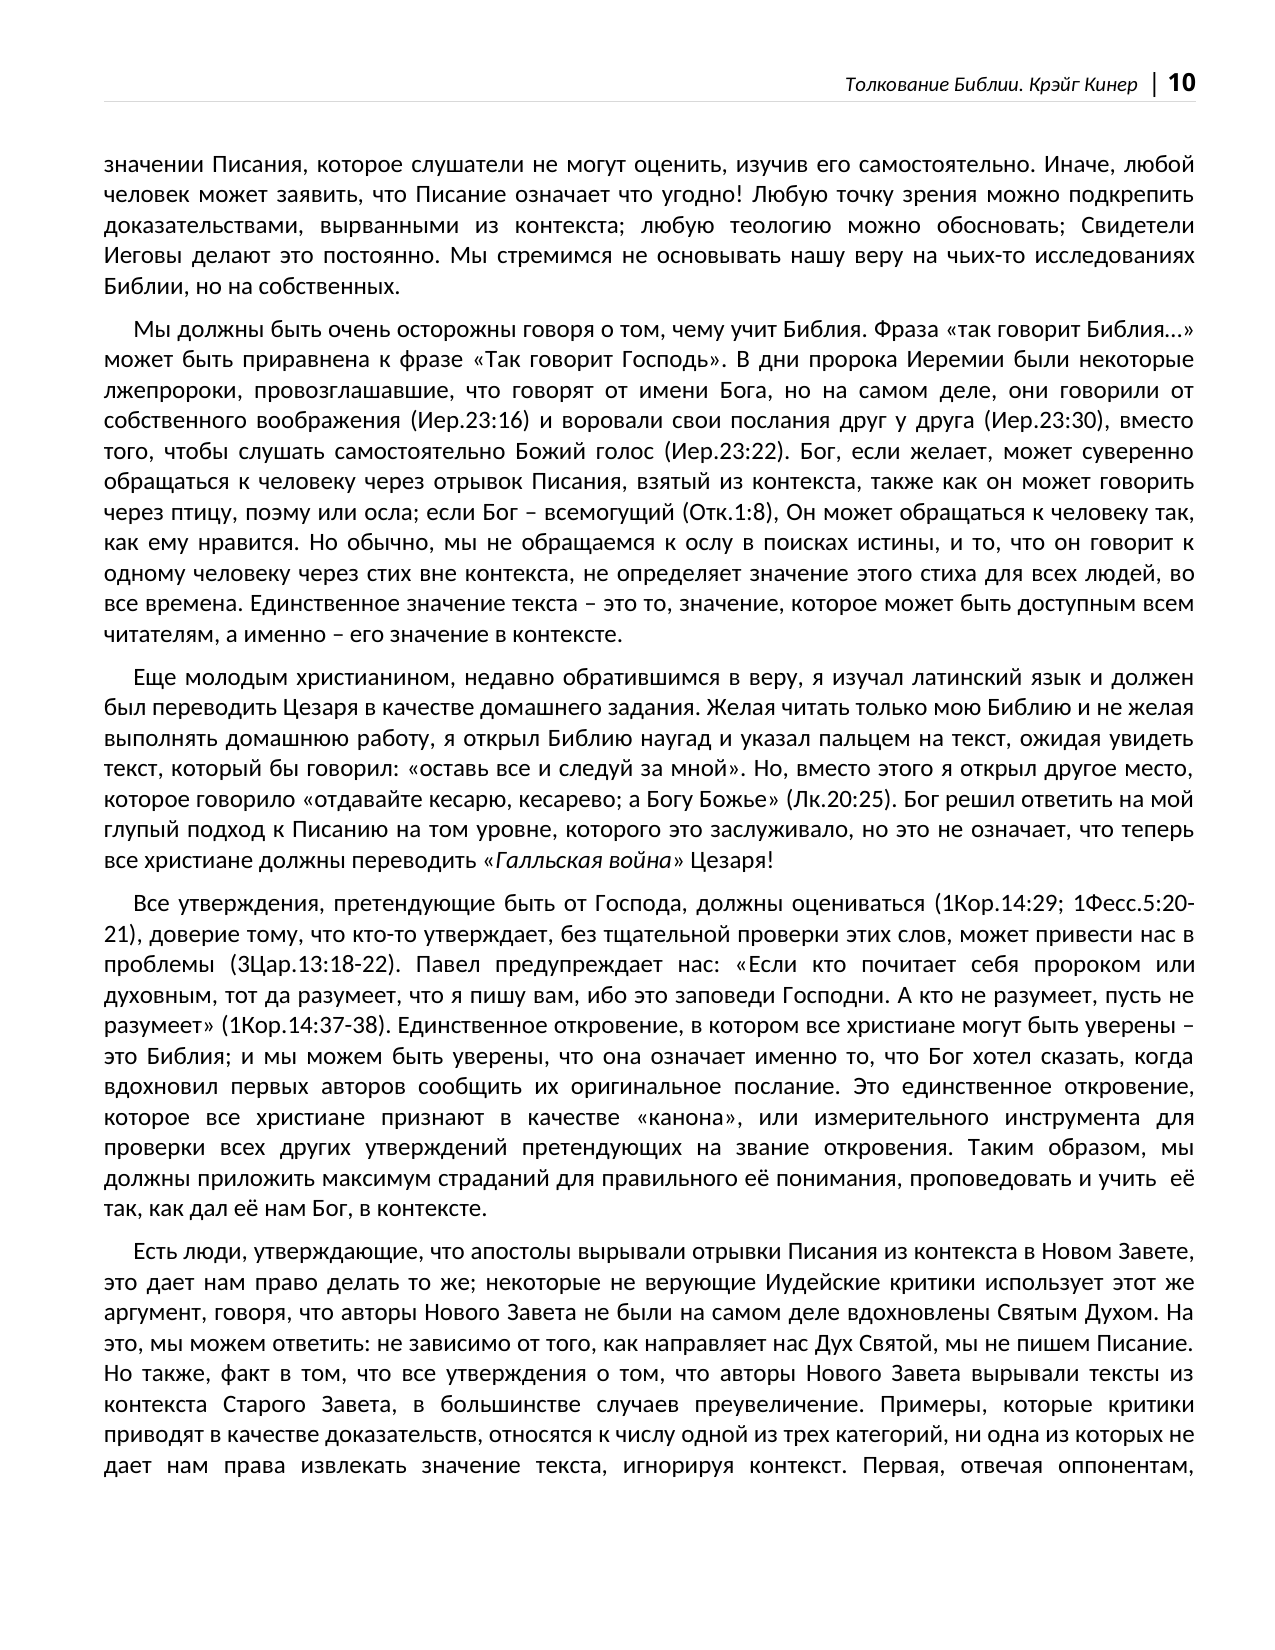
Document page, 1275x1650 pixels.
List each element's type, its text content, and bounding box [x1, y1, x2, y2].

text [103, 1235, 1196, 1479]
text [103, 148, 1196, 300]
text Мы должны быть очень осторожны говоря о том, чему учит Библия. Фраза «так говорит Библия…» может быть приравнена к фразе «Так говорит Господь». В дни пророка Иеремии были некоторые лжепророки, провозглашавшие, что говорят от имени Бога, но на самом деле, они говорили от собственного воображения (Иер.23:16) и воровали свои послания друг у друга (Иер.23:30), вместо того, чтобы слушать самостоятельно Божий голос (Иер.23:22). Бог, если желает, может суверенно обращаться к человеку через отрывок Писания, взятый из контекста, также как он может говорить через птицу, поэму или осла; если Бог – всемогущий (Отк.1:8), Он может обращаться к человеку так, как ему нравится. Но обычно, мы не обращаемся к ослу в поисках истины, и то, что он говорит к одному человеку через стих вне контекста, не определяет значение этого стиха для всех людей, во все времена. Единственное значение текста – это то, значение, которое может быть доступным всем читателям, а именно – его значение в контексте. [103, 313, 1196, 648]
text Все утверждения, претендующие быть от Господа, должны оцениваться (1Кор.14:29; 1Фесс.5:20-21), доверие тому, что кто-то утверждает, без тщательной проверки этих слов, может привести нас в проблемы (3Цар.13:18-22). Павел предупреждает нас: «Если кто почитает себя пророком или духовным, тот да разумеет, что я пишу вам, ибо это заповеди Господни. А кто не разумеет, пусть не разумеет» (1Кор.14:37-38). Единственное откровение, в котором все христиане могут быть уверены – это Библия; и мы можем быть уверены, что она означает именно то, что Бог хотел сказать, когда вдохновил первых авторов сообщить их оригинальное послание. Это единственное откровение, которое все христиане признают в качестве «канона», или измерительного инструмента для проверки всех других утверждений претендующих на звание откровения. Таким образом, мы должны приложить максимум страданий для правильного её понимания, проповедовать и учить её так, как дал её нам Бог, в контексте. [103, 887, 1196, 1223]
text Еще молодым христианином, недавно обратившимся в веру, я изучал латинский язык и должен был переводить Цезаря в качестве домашнего задания. Желая читать только мою Библию и не желая выполнять домашнюю работу, я открыл Библию наугад и указал пальцем на текст, ожидая увидеть текст, который бы говорил: «оставь все и следуй за мной». Но, вместо этого я открыл другое место, которое говорило «отдавайте кесарю, кесарево; а Богу Божье» (Лк.20:25). Бог решил ответить на мой глупый подход к Писанию на том уровне, которого это заслуживало, но это не означает, что теперь все христиане должны переводить «Галльская война» Цезаря! [103, 661, 1196, 875]
